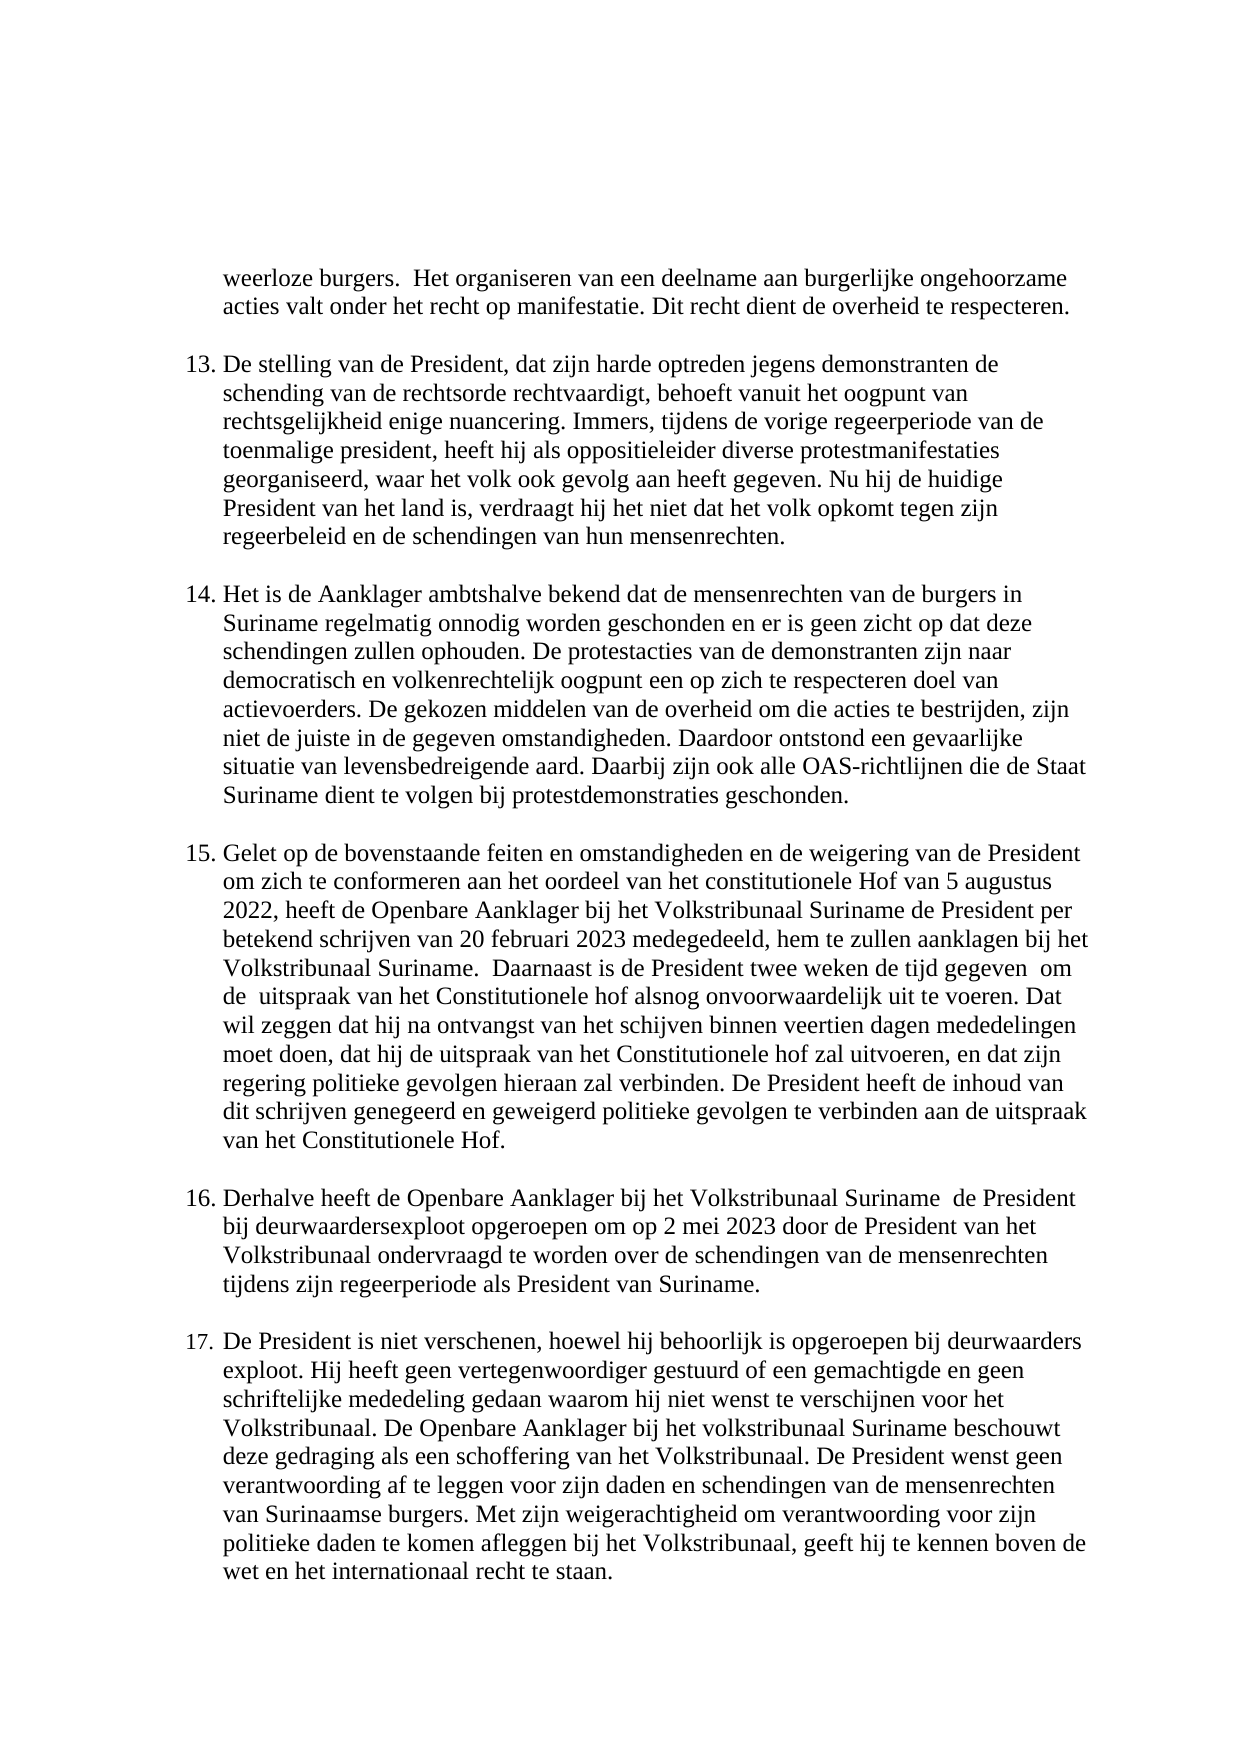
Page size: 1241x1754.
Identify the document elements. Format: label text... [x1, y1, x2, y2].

list weerloze burgers. Het organiseren van een deelname aan burgerlijke ongehoorzame acties valt onder het recht op manifestatie. Dit recht dient de overheid te respecteren. [223, 263, 1093, 320]
list Het is de Aanklager ambtshalve bekend dat de mensenrechten van de burgers in Suriname regelmatig onnodig worden geschonden en er is geen zicht op dat deze schendingen zullen ophouden. De protestacties van de demonstranten zijn naar democratisch en volkenrechtelijk oogpunt een op zich te respecteren doel van actievoerders. De gekozen middelen van de overheid om die acties te bestrijden, zijn niet de juiste in de gegeven omstandigheden. Daardoor ontstond een gevaarlijke situatie van levensbedreigende aard. Daarbij zijn ook alle OAS-richtlijnen die de Staat Suriname dient te volgen bij protestdemonstraties geschonden. [185, 579, 1093, 809]
list Derhalve heeft de Openbare Aanklager bij het Volkstribunaal Suriname de President bij deurwaardersexploot opgeroepen om op 2 mei 2023 door de President van het Volkstribunaal ondervraagd te worden over de schendingen van de mensenrechten tijdens zijn regeerperiode als President van Suriname. [185, 1183, 1093, 1298]
list De President is niet verschenen, hoewel hij behoorlijk is opgeroepen bij deurwaarders exploot. Hij heeft geen vertegenwoordiger gestuurd of een gemachtigde en geen schriftelijke mededeling gedaan waarom hij niet wenst te verschijnen voor het Volkstribunaal. De Openbare Aanklager bij het volkstribunaal Suriname beschouwt deze gedraging als een schoffering van het Volkstribunaal. De President wenst geen verantwoording af te leggen voor zijn daden en schendingen van de mensenrechten van Surinaamse burgers. Met zijn weigerachtigheid om verantwoording voor zijn politieke daden te komen afleggen bij het Volkstribunaal, geeft hij te kennen boven de wet en het internationaal recht te staan. [185, 1326, 1093, 1585]
list Gelet op de bovenstaande feiten en omstandigheden en de weigering van de President om zich te conformeren aan het oordeel van het constitutionele Hof van 5 augustus 2022, heeft de Openbare Aanklager bij het Volkstribunaal Suriname de President per betekend schrijven van 20 februari 2023 medegedeeld, hem te zullen aanklagen bij het Volkstribunaal Suriname. Daarnaast is de President twee weken de tijd gegeven om de uitspraak van het Constitutionele hof alsnog onvoorwaardelijk uit te voeren. Dat wil zeggen dat hij na ontvangst van het schijven binnen veertien dagen mededelingen moet doen, dat hij de uitspraak van het Constitutionele hof zal uitvoeren, en dat zijn regering politieke gevolgen hieraan zal verbinden. De President heeft de inhoud van dit schrijven genegeerd en geweigerd politieke gevolgen te verbinden aan de uitspraak van het Constitutionele Hof. [185, 838, 1093, 1154]
list De stelling van de President, dat zijn harde optreden jegens demonstranten de schending van de rechtsorde rechtvaardigt, behoeft vanuit het oogpunt van rechtsgelijkheid enige nuancering. Immers, tijdens de vorige regeerperiode van de toenmalige president, heeft hij als oppositieleider diverse protestmanifestaties georganiseerd, waar het volk ook gevolg aan heeft gegeven. Nu hij de huidige President van het land is, verdraagt hij het niet dat het volk opkomt tegen zijn regeerbeleid en de schendingen van hun mensenrechten. [185, 349, 1093, 550]
